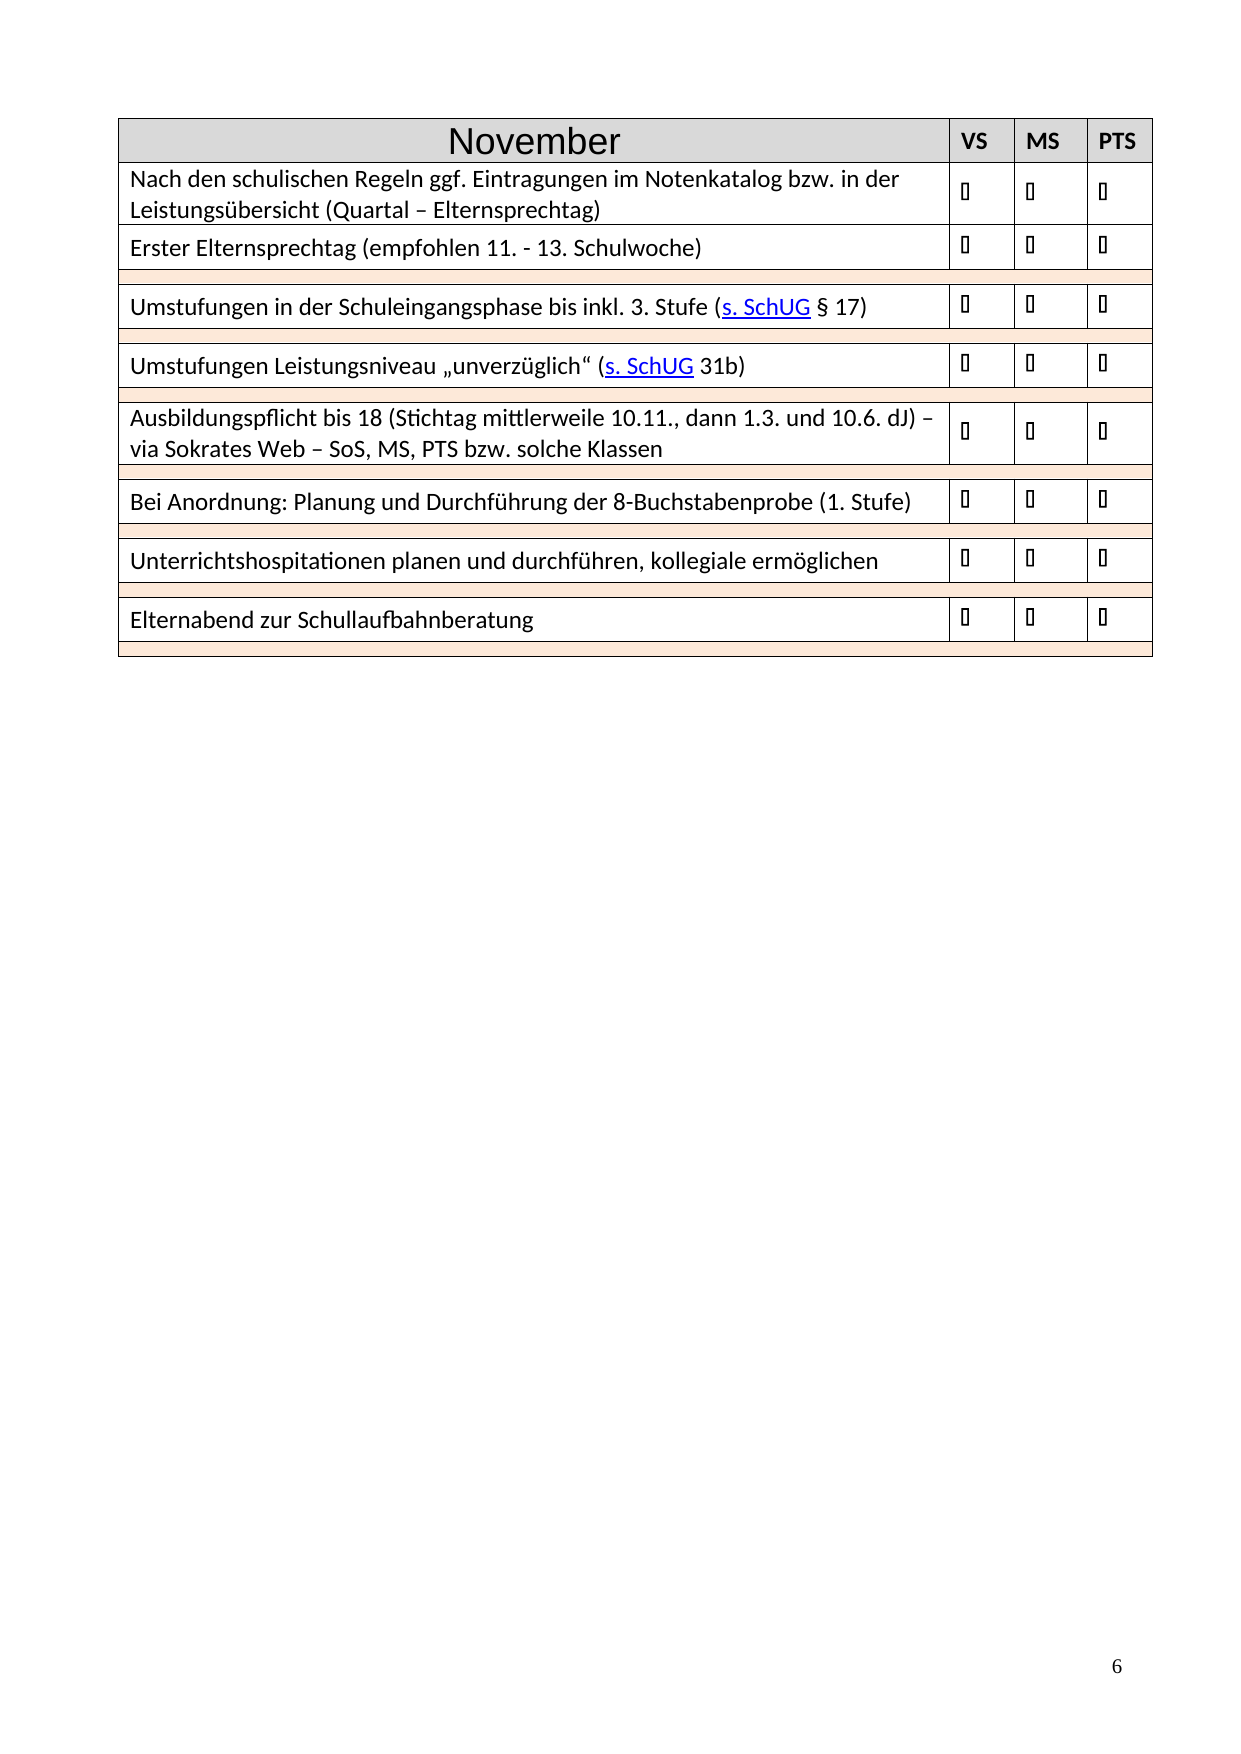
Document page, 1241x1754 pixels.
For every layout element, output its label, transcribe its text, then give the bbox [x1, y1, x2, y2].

table_cell [950, 598, 1014, 641]
table_cell Ausbildungspflicht bis 18 (Stichtag mittlerweile 10.11., dann 1.3. und 10.6. dJ) – via Sokrates Web – SoS, MS, PTS bzw. solche Klassen [119, 403, 949, 464]
table_header November [119, 119, 949, 162]
table_cell [119, 329, 1152, 342]
table_cell [119, 642, 1152, 656]
table_cell [1088, 163, 1152, 224]
table_cell Umstufungen in der Schuleingangsphase bis inkl. 3. Stufe (s. SchUG § 17) [119, 285, 949, 328]
table_cell [1088, 598, 1152, 641]
table_cell [1015, 163, 1087, 224]
table_cell Bei Anordnung: Planung und Durchführung der 8-Buchstabenprobe (1. Stufe) [119, 480, 949, 523]
table_cell Elternabend zur Schullaufbahnberatung [119, 598, 949, 641]
table_cell [950, 163, 1014, 224]
table_cell [950, 344, 1014, 387]
table_cell [119, 583, 1152, 597]
table_cell [1015, 539, 1087, 582]
table_cell [119, 388, 1152, 402]
table_cell Erster Elternsprechtag (empfohlen 11. - 13. Schulwoche) [119, 225, 949, 269]
table_cell Nach den schulischen Regeln ggf. Eintragungen im Notenkatalog bzw. in der Leistungsübersicht (Quartal – Elternsprechtag) [119, 163, 949, 224]
table_cell [1088, 480, 1152, 523]
table_cell Unterrichtshospitationen planen und durchführen, kollegiale ermöglichen [119, 539, 949, 582]
table_cell [1015, 403, 1087, 464]
table_cell [1088, 285, 1152, 328]
table_cell [950, 225, 1014, 269]
table_cell [950, 539, 1014, 582]
table_cell [1088, 403, 1152, 464]
table_header MS [1015, 119, 1087, 162]
table_cell [1015, 225, 1087, 269]
table_cell [1088, 539, 1152, 582]
table_cell [1015, 344, 1087, 387]
table_cell [1015, 480, 1087, 523]
table_cell [950, 403, 1014, 464]
table_header VS [950, 119, 1014, 162]
table_cell [950, 480, 1014, 523]
table_cell Umstufungen Leistungsniveau „unverzüglich“ (s. SchUG 31b) [119, 344, 949, 387]
table_cell [1015, 598, 1087, 641]
table_cell [1088, 344, 1152, 387]
table_header PTS [1088, 119, 1152, 162]
table_cell [119, 270, 1152, 283]
table_cell [1088, 225, 1152, 269]
table_cell [1015, 285, 1087, 328]
table_cell [119, 465, 1152, 478]
table_cell [119, 524, 1152, 537]
table_cell [950, 285, 1014, 328]
